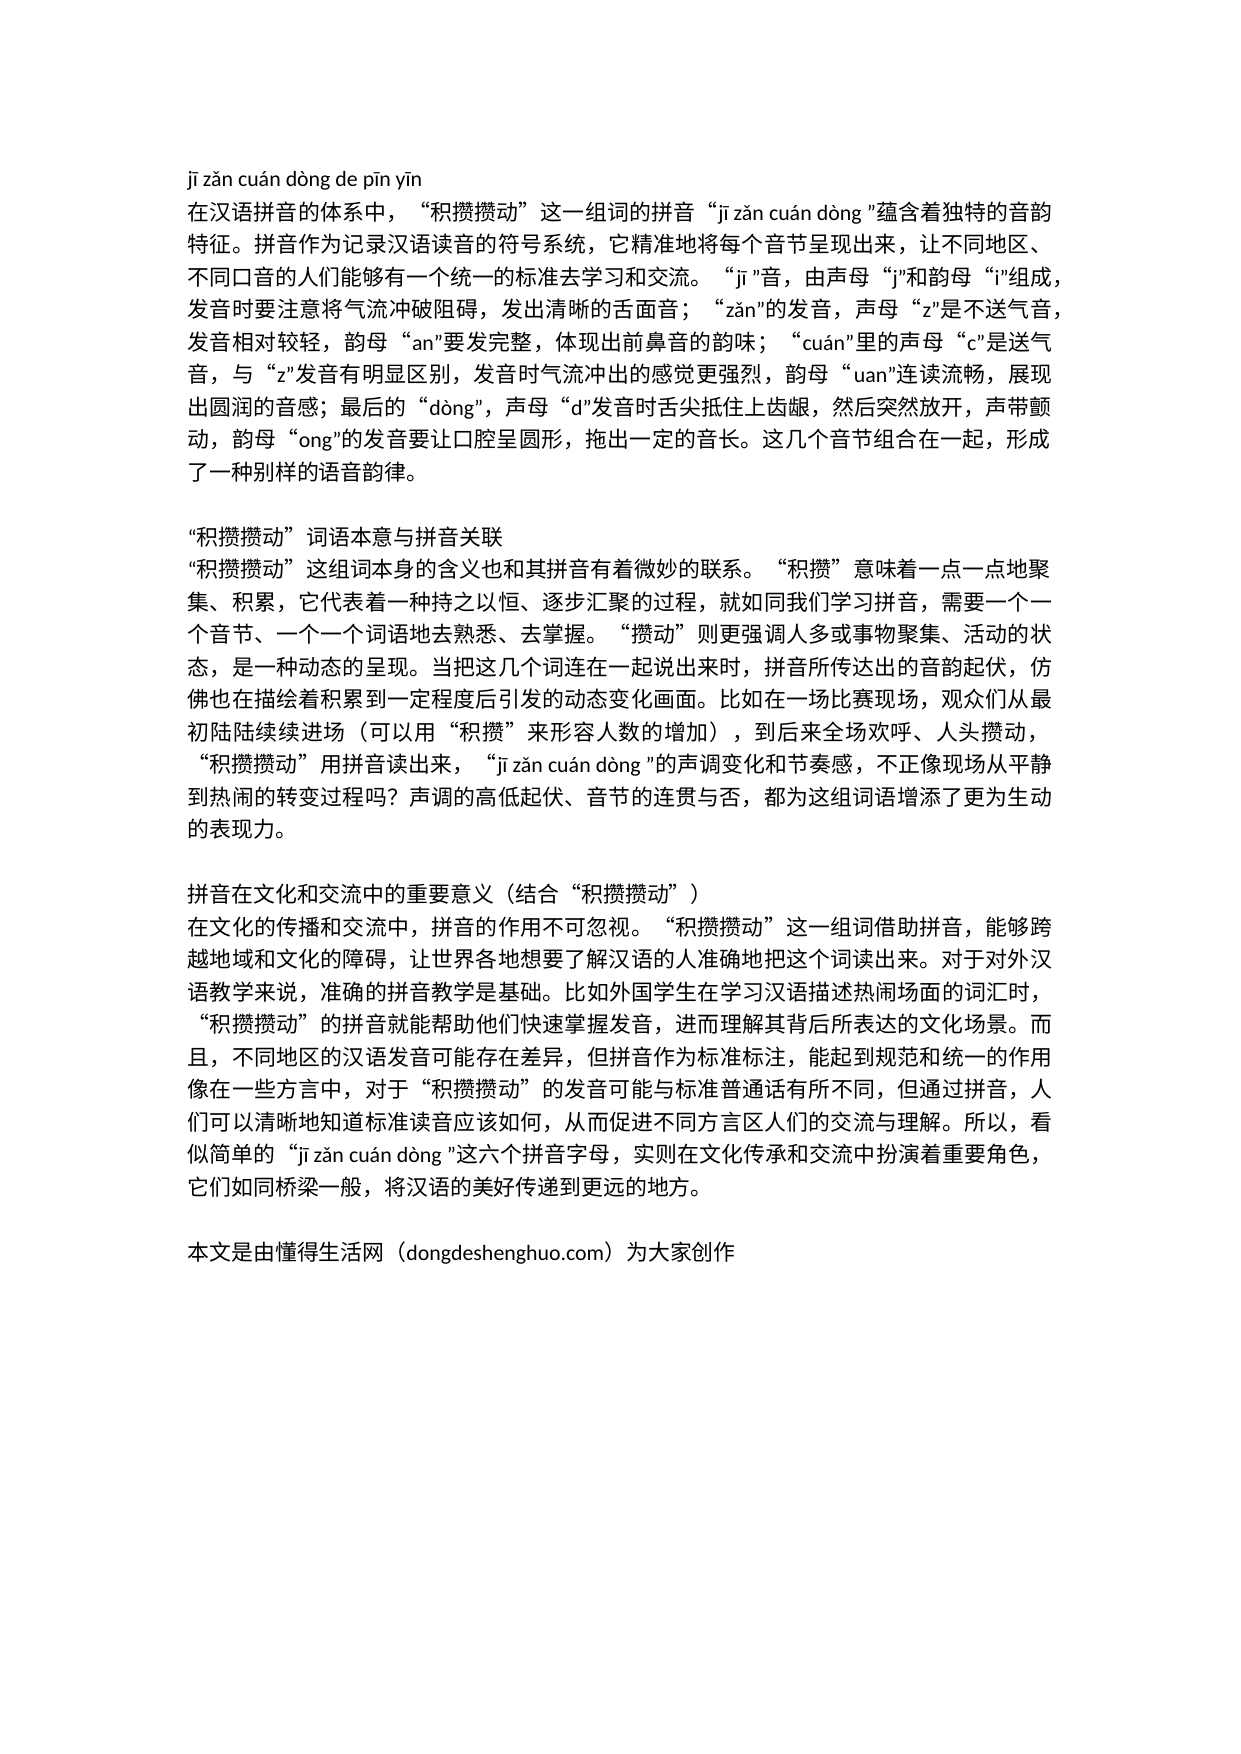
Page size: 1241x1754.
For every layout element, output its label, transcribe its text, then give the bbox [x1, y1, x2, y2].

text 拼音在文化和交流中的重要意义（结合“积攒攒动”） [187, 877, 1053, 909]
text 本文是由懂得生活网（dongdeshenghuo.com）为大家创作 [187, 1234, 1053, 1267]
text “积攒攒动”词语本意与拼音关联 [187, 519, 1053, 552]
text 在汉语拼音的体系中，“积攒攒动”这一组词的拼音“jī zǎn cuán dòng ”蕴含着独特的音韵特征。拼音作为记录汉语读音的符号系统，它精准地将每个音节呈现出来，让不同地区、不同口音的人们能够有一个统一的标准去学习和交流。“jī ”音，由声母“j”和韵母“i”组成，发音时要注意将气流冲破阻碍，发出清晰的舌面音；“zǎn”的发音，声母“z”是不送气音，发音相对较轻，韵母“an”要发完整，体现出前鼻音的韵味；“cuán”里的声母“c”是送气音，与“z”发音有明显区别，发音时气流冲出的感觉更强烈，韵母“uan”连读流畅，展现出圆润的音感；最后的“dòng”，声母“d”发音时舌尖抵住上齿龈，然后突然放开，声带颤动，韵母“ong”的发音要让口腔呈圆形，拖出一定的音长。这几个音节组合在一起，形成了一种别样的语音韵律。 [187, 194, 1053, 487]
text 在文化的传播和交流中，拼音的作用不可忽视。“积攒攒动”这一组词借助拼音，能够跨越地域和文化的障碍，让世界各地想要了解汉语的人准确地把这个词读出来。对于对外汉语教学来说，准确的拼音教学是基础。比如外国学生在学习汉语描述热闹场面的词汇时，“积攒攒动”的拼音就能帮助他们快速掌握发音，进而理解其背后所表达的文化场景。而且，不同地区的汉语发音可能存在差异，但拼音作为标准标注，能起到规范和统一的作用。像在一些方言中，对于“积攒攒动”的发音可能与标准普通话有所不同，但通过拼音，人们可以清晰地知道标准读音应该如何，从而促进不同方言区人们的交流与理解。所以，看似简单的“jī zǎn cuán dòng ”这六个拼音字母，实则在文化传承和交流中扮演着重要角色，它们如同桥梁一般，将汉语的美好传递到更远的地方。 [187, 909, 1053, 1202]
text jī zǎn cuán dòng de pīn yīn [187, 162, 1053, 194]
text “积攒攒动”这组词本身的含义也和其拼音有着微妙的联系。“积攒”意味着一点一点地聚集、积累，它代表着一种持之以恒、逐步汇聚的过程，就如同我们学习拼音，需要一个一个音节、一个一个词语地去熟悉、去掌握。“攒动”则更强调人多或事物聚集、活动的状态，是一种动态的呈现。当把这几个词连在一起说出来时，拼音所传达出的音韵起伏，仿佛也在描绘着积累到一定程度后引发的动态变化画面。比如在一场比赛现场，观众们从最初陆陆续续进场（可以用“积攒”来形容人数的增加），到后来全场欢呼、人头攒动，“积攒攒动”用拼音读出来，“jī zǎn cuán dòng ”的声调变化和节奏感，不正像现场从平静到热闹的转变过程吗？声调的高低起伏、音节的连贯与否，都为这组词语增添了更为生动的表现力。 [187, 552, 1053, 844]
